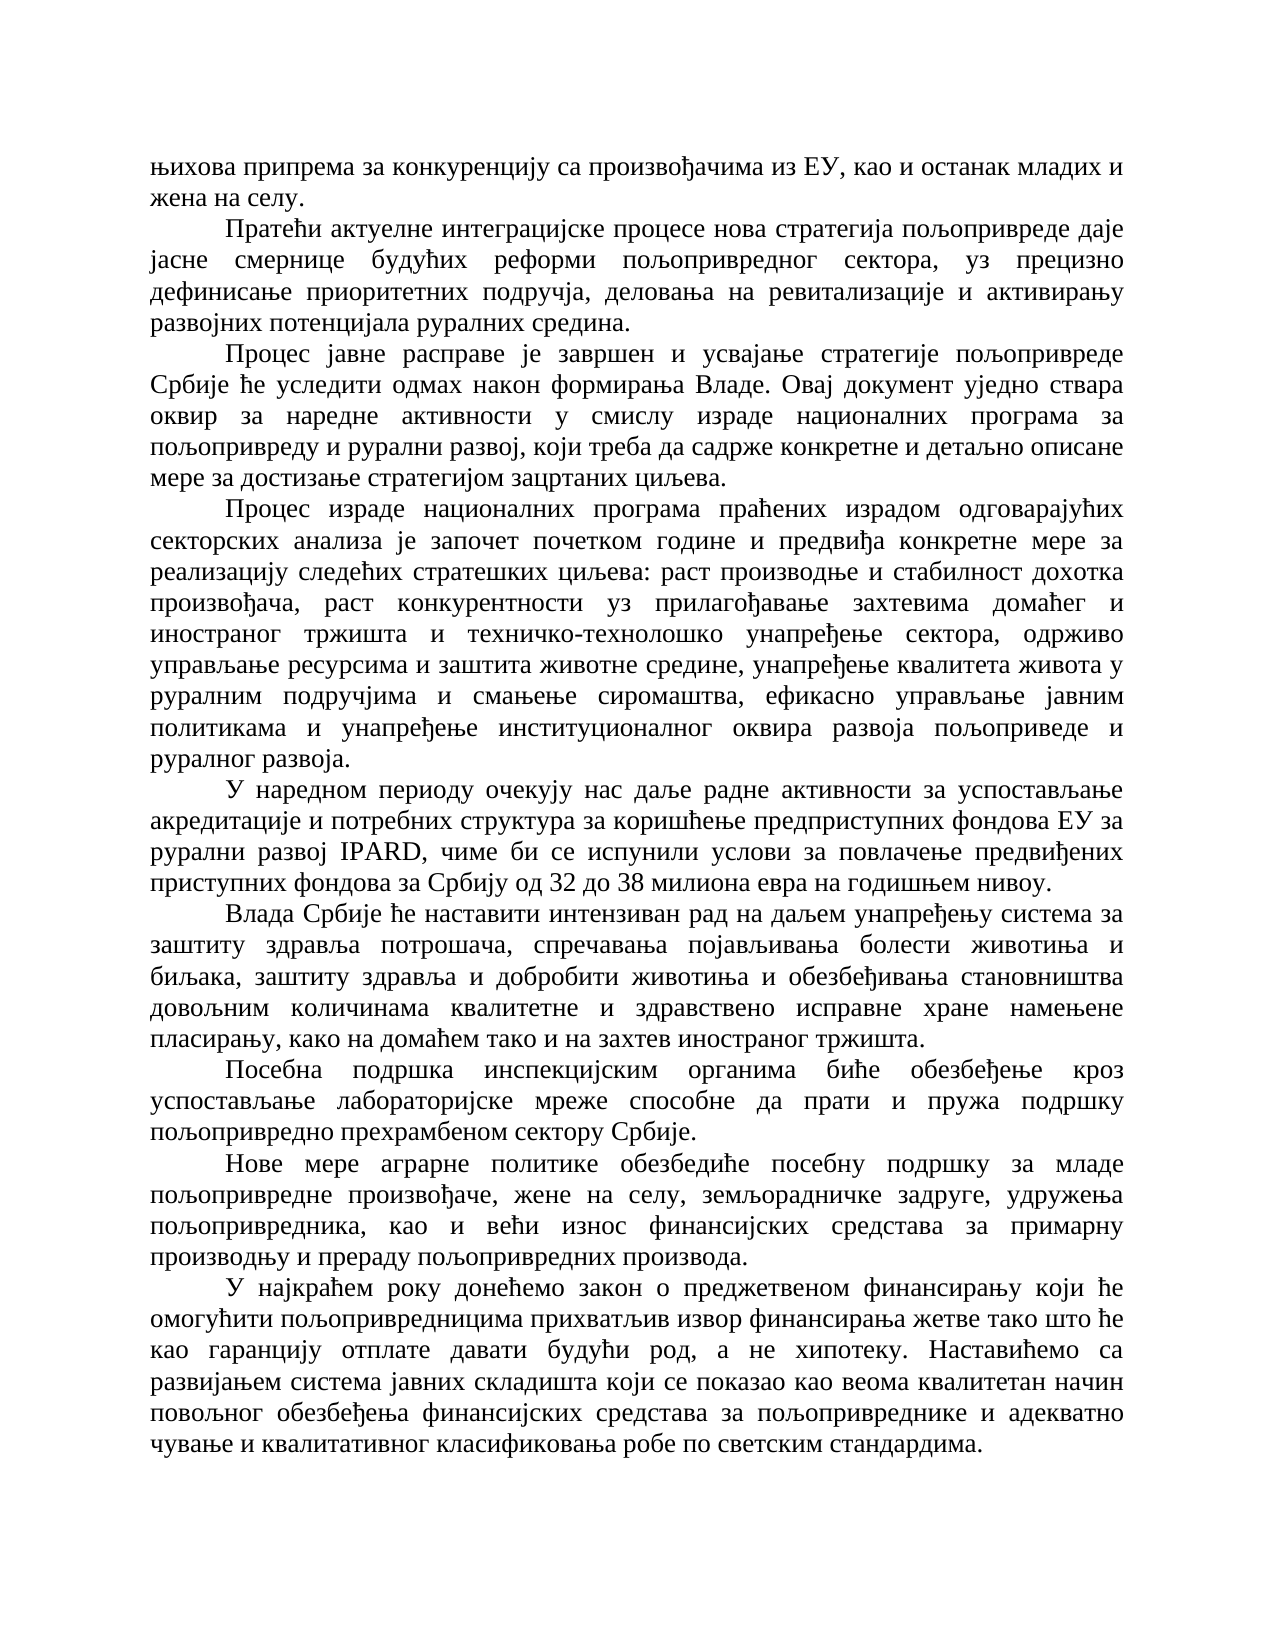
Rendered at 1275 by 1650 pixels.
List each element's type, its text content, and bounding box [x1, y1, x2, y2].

text У наредном периоду очекују нас даље радне активности за успостављање акредитације и потребних структура за коришћење предприступних фондова ЕУ за рурални развој IPARD, чиме би се испунили услови за повлачење предвиђених приступних фондова за Србију од 32 до 38 милиона евра на годишњем нивоу. [150, 773, 1125, 897]
text Нове мере аграрне политике обезбедиће посебну подршку за младе пољопривредне произвођаче, жене на селу, земљорадничке задруге, удружења пољопривредника, као и већи износ финансијских средстава за примарну производњу и прераду пољопривредних производа. [150, 1147, 1125, 1271]
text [150, 150, 1125, 212]
text Пратећи актуелне интеграцијске процесе нова стратегија пољопривреде даје јасне смернице будућих реформи пољопривредног сектора, уз прецизно дефинисање приоритетних подручја, деловања на ревитализације и активирању развојних потенцијала руралних средина. [150, 212, 1125, 337]
text Процес јавне расправе је завршен и усвајање стратегије пољопривреде Србије ће уследити одмах након формирања Владе. Овај документ уједно ствара оквир за наредне активности у смислу израде националних програма за пољопривреду и рурални развој, који треба да садрже конкретне и детаљно описане мере за достизање стратегијом зацртаних циљева. [150, 337, 1125, 493]
text Процес израде националних програма праћених израдом одговарајућих секторских анализа је започет почетком године и предвиђа конкретне мере за реализацију следећих стратешких циљева: раст производње и стабилност дохотка произвођача, раст конкурентности уз прилагођавање захтевима домаћег и иностраног тржишта и техничко-технолошко унапређење сектора, одрживо управљање ресурсима и заштита животне средине, унапређење квалитета живота у руралним подручјима и смањење сиромаштва, ефикасно управљање јавним политикама и унапређење институционалног оквира развоја пољоприведе и руралног развоја. [150, 493, 1125, 773]
text Посебна подршка инспекцијским органима биће обезбеђење кроз успостављање лабораторијске мреже способне да прати и пружа подршку пољопривредно прехрамбеном сектору Србије. [150, 1053, 1125, 1147]
text Влада Србије ће наставити интензиван рад на даљем унапређењу система за заштиту здравља потрошача, спречавања појављивања болести животиња и биљака, заштиту здравља и добробити животиња и обезбеђивања становништва довољним количинама квалитетне и здравствено исправне хране намењене пласирању, како на домаћем тако и на захтев иностраног тржишта. [150, 897, 1125, 1053]
text У најкраћем року донећемо закон о преджетвеном финансирању који ће омогућити пољопривредницима прихватљив извор финансирања жетве тако што ће као гаранцију отплате давати будући род, а не хипотеку. Наставићемо са развијањем система јавних складишта који се показао као веома квалитетан начин повољног обезбеђења финансијских средстава за пољопривреднике и адекватно чување и квалитативног класификовања робе по светским стандардима. [150, 1271, 1125, 1458]
